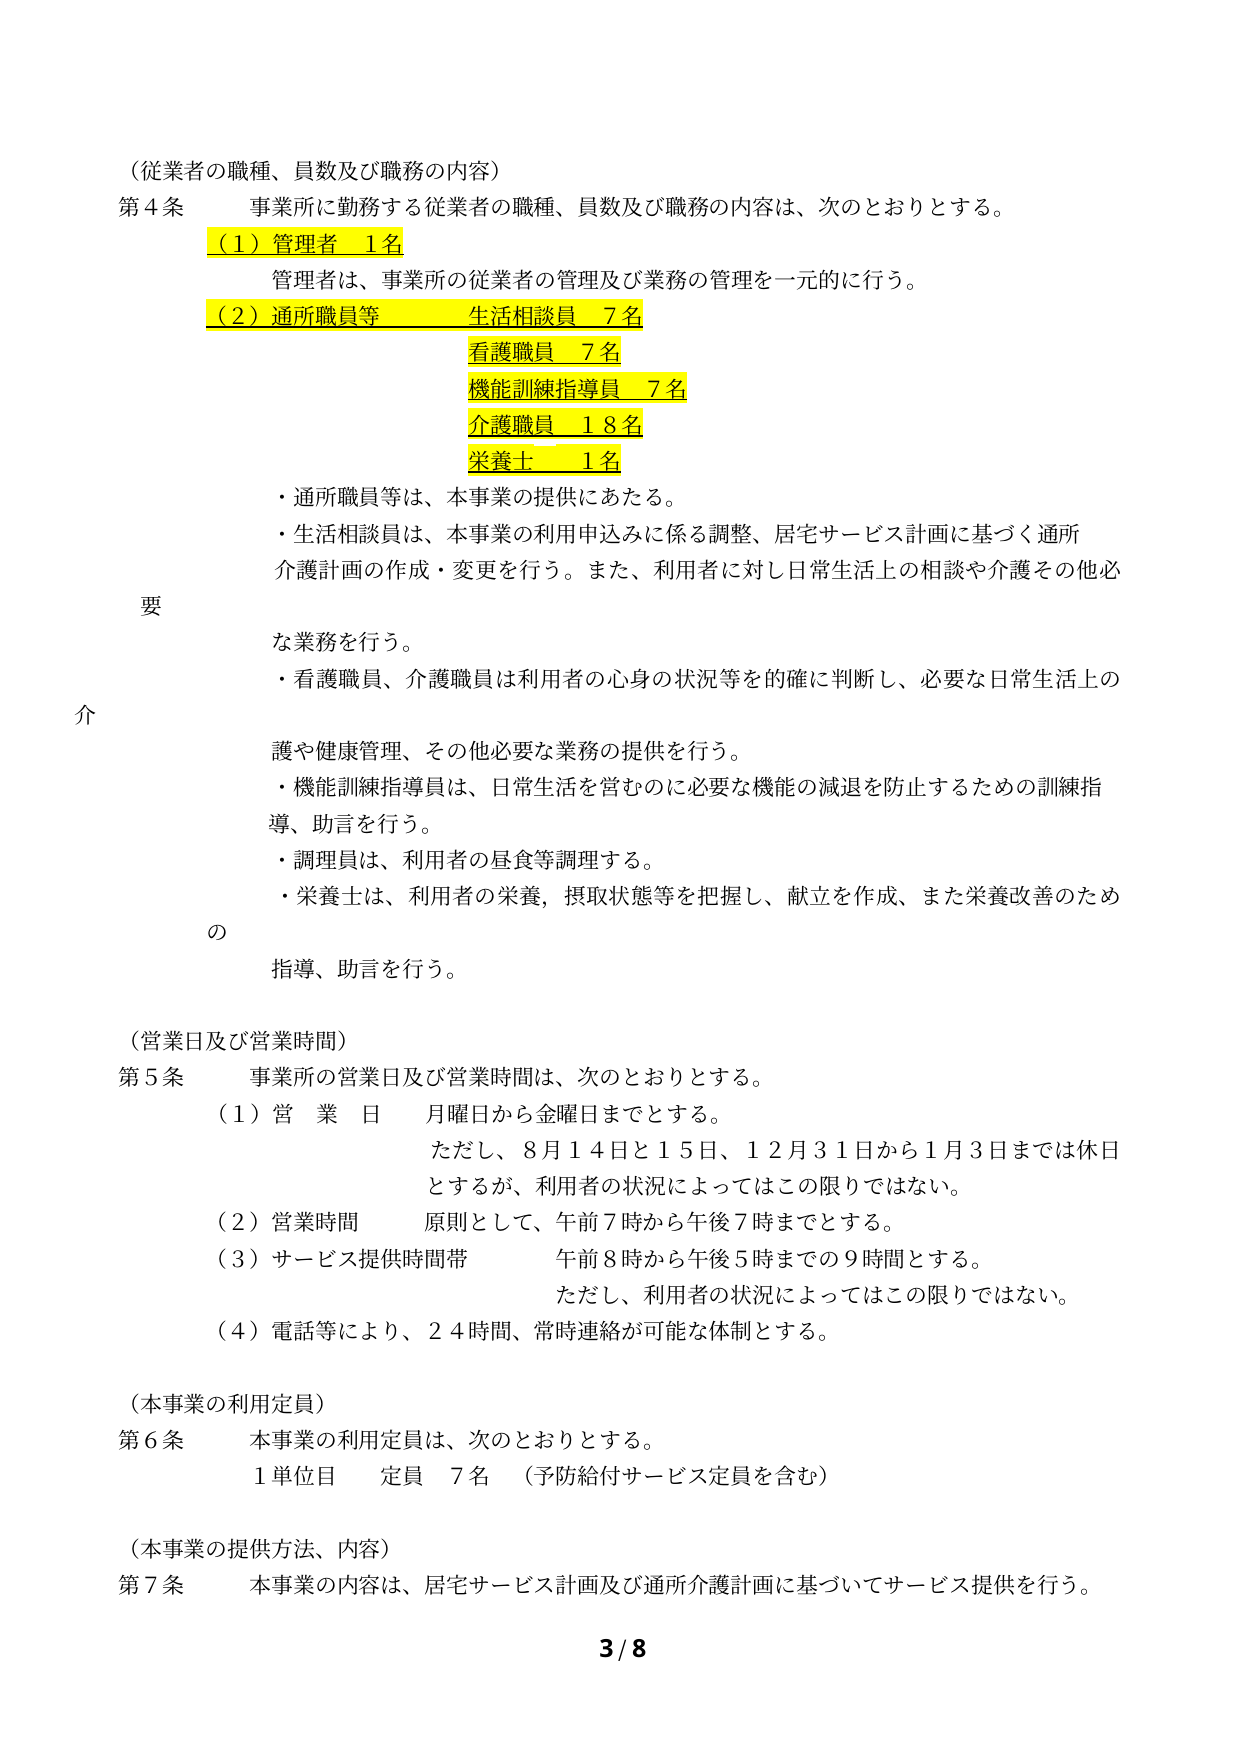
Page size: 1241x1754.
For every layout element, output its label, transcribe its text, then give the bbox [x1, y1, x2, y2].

text ・看護職員、介護職員は利用者の心身の状況等を的確に判断し、必要な日常生活上の介 [74, 659, 1122, 732]
text １単位目 定員 ７名 （予防給付サービス定員を含む） [118, 1457, 1122, 1493]
text ・生活相談員は、本事業の利用申込みに係る調整、居宅サービス計画に基づく通所 [118, 514, 1122, 551]
text ただし、利用者の状況によってはこの限りではない。 [118, 1276, 1122, 1312]
text 第７条 本事業の内容は、居宅サービス計画及び通所介護計画に基づいてサービス提供を行う。 [118, 1566, 1122, 1602]
text 指導、助言を行う。 [118, 949, 1122, 986]
text な業務を行う。 [140, 623, 1122, 659]
text （本事業の利用定員） [118, 1384, 1122, 1421]
text 管理者は、事業所の従業者の管理及び業務の管理を一元的に行う。 [151, 261, 1122, 297]
text 栄養士 １名 [118, 442, 1122, 478]
text （２）営業時間 原則として、午前７時から午後７時までとする。 [118, 1203, 1122, 1239]
text （２）通所職員等 生活相談員 ７名 [118, 297, 1122, 333]
text 護や健康管理、その他必要な業務の提供を行う。 [52, 732, 1122, 768]
text ・通所職員等は、本事業の提供にあたる。 [118, 478, 1122, 514]
text ・機能訓練指導員は、日常生活を営むのに必要な機能の減退を防止するための訓練指 [118, 768, 1122, 804]
text 看護職員 ７名 [118, 333, 1122, 369]
text 機能訓練指導員 ７名 [468, 369, 1122, 406]
text （本事業の提供方法、内容） [118, 1529, 1122, 1566]
text 第６条 本事業の利用定員は、次のとおりとする。 [118, 1421, 1122, 1457]
text 介護職員 １８名 [468, 406, 1122, 442]
text （１）営 業 日 月曜日から金曜日までとする。 [118, 1094, 1122, 1131]
text 導、助言を行う。 [118, 804, 1122, 841]
text 第４条 事業所に勤務する従業者の職種、員数及び職務の内容は、次のとおりとする。 [118, 188, 1122, 224]
text （３）サービス提供時間帯 午前８時から午後５時までの９時間とする。 [118, 1239, 1122, 1276]
text ・栄養士は、利用者の栄養，摂取状態等を把握し、献立を作成、また栄養改善のための [118, 877, 1122, 949]
text ・調理員は、利用者の昼食等調理する。 [118, 841, 1122, 877]
text （営業日及び営業時間） [118, 1022, 1122, 1058]
text 介護計画の作成・変更を行う。また、利用者に対し日常生活上の相談や介護その他必要 [118, 551, 1122, 623]
text （４）電話等により、２４時間、常時連絡が可能な体制とする。 [118, 1312, 1122, 1348]
text 第５条 事業所の営業日及び営業時間は、次のとおりとする。 [118, 1058, 1122, 1094]
text ただし、８月１４日と１５日、１２月３１日から１月３日までは休日とするが、利用者の状況によってはこの限りではない。 [118, 1131, 1122, 1203]
text （１）管理者 １名 [118, 224, 1122, 261]
text （従業者の職種、員数及び職務の内容） [118, 152, 1122, 188]
